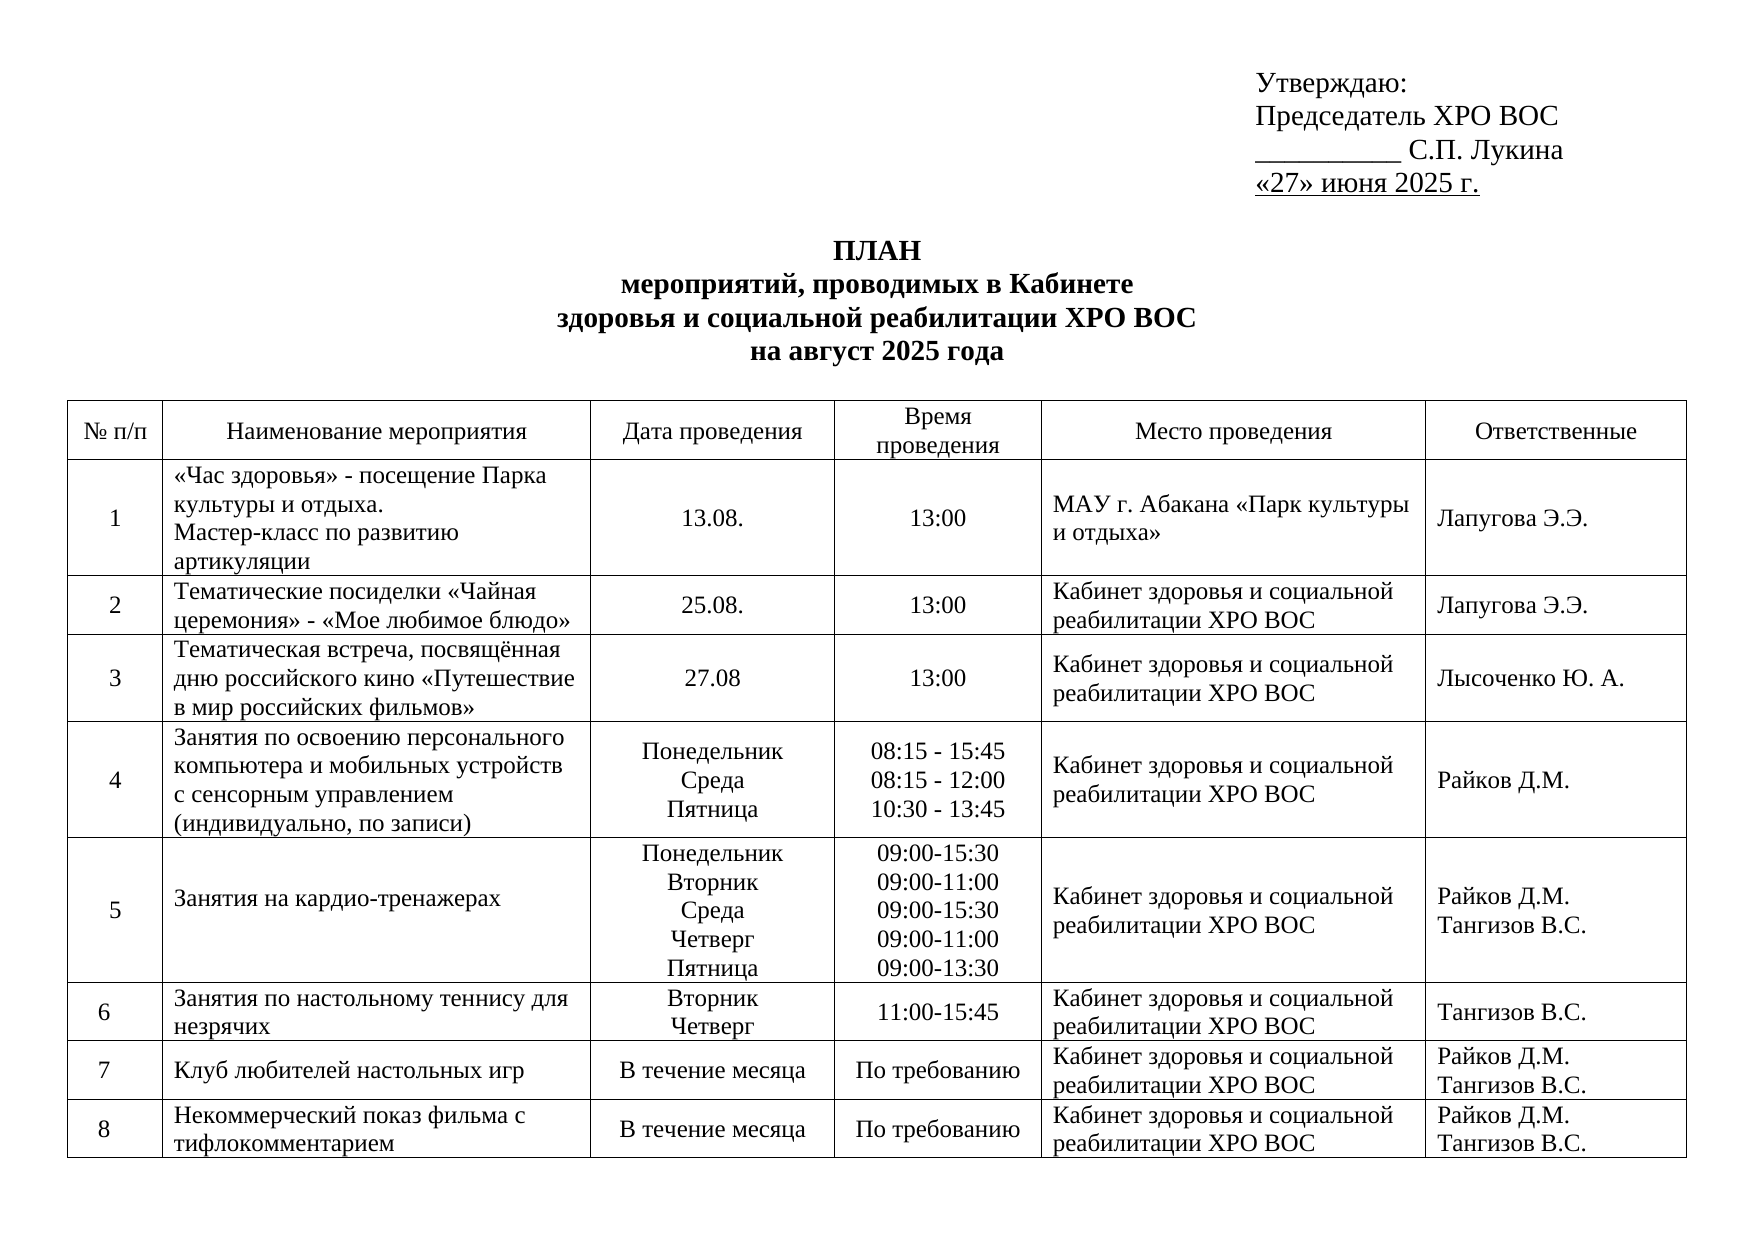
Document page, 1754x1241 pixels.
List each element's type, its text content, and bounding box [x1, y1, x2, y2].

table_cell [1042, 1100, 1425, 1157]
table_cell Лапугова Э.Э. [1426, 576, 1686, 633]
table_header Место проведения [1042, 401, 1425, 459]
table_cell «Час здоровья» - посещение Парка культуры и отдыха. Мастер-класс по развитию артикуляции [163, 460, 590, 575]
text Председатель ХРО ВОС [1255, 98, 1695, 132]
table_header Время проведения [835, 401, 1041, 459]
table_cell 13:00 [835, 576, 1041, 633]
table_cell 3 [68, 635, 162, 721]
table_cell Райков Д.М. Тангизов В.С. [1426, 838, 1686, 982]
table_cell Тематические посиделки «Чайная церемония» - «Мое любимое блюдо» [163, 576, 590, 633]
table_cell 13:00 [835, 460, 1041, 575]
table_cell В течение месяца [591, 1100, 834, 1157]
table_cell 2 [68, 576, 162, 633]
table_cell Клуб любителей настольных игр [163, 1041, 590, 1099]
table_cell В течение месяца [591, 1041, 834, 1099]
table_cell 13.08. [591, 460, 834, 575]
text мероприятий, проводимых в Кабинете [59, 266, 1695, 300]
table_cell По требованию [835, 1100, 1041, 1157]
table_cell 25.08. [591, 576, 834, 633]
table_cell 1 [68, 460, 162, 575]
table_cell 11:00-15:45 [835, 983, 1041, 1040]
table_cell 5 [68, 838, 162, 982]
table_cell Тематическая встреча, посвящённая дню российского кино «Путешествие в мир российских фильмов» [163, 635, 590, 721]
table_cell Кабинет здоровья и социальной реабилитации ХРО ВОС [1042, 722, 1425, 837]
table_cell Райков Д.М. Тангизов В.С. [1426, 1041, 1686, 1099]
text Утверждаю: [1255, 65, 1695, 98]
table_cell 7 [68, 1041, 162, 1099]
text ПЛАН [59, 233, 1695, 266]
table_cell Кабинет здоровья и социальной реабилитации ХРО ВОС [1042, 983, 1425, 1040]
table_cell Некоммерческий показ фильма с тифлокомментарием [163, 1100, 590, 1157]
table_cell Вторник Четверг [591, 983, 834, 1040]
table_cell 13:00 [835, 635, 1041, 721]
table_header № п/п [68, 401, 162, 459]
table_cell Кабинет здоровья и социальной реабилитации ХРО ВОС [1042, 838, 1425, 982]
table_cell Занятия по освоению персонального компьютера и мобильных устройств с сенсорным управлением (индивидуально, по записи) [163, 722, 590, 837]
table_cell Райков Д.М. Тангизов В.С. [1426, 1100, 1686, 1157]
text «27» июня 2025 г. [1255, 166, 1695, 199]
text __________ С.П. Лукина [1255, 132, 1695, 166]
table_cell Понедельник Вторник Среда Четверг Пятница [591, 838, 834, 982]
table_cell Райков Д.М. [1426, 722, 1686, 837]
table_cell 8 [68, 1100, 162, 1157]
table_cell Кабинет здоровья и социальной реабилитации ХРО ВОС [1042, 576, 1425, 633]
table_cell Кабинет здоровья и социальной реабилитации ХРО ВОС [1042, 635, 1425, 721]
table_cell Занятия по настольному теннису для незрячих [163, 983, 590, 1040]
table_cell 08:15 - 15:45 08:15 - 12:00 10:30 - 13:45 [835, 722, 1041, 837]
table_cell 09:00-15:30 09:00-11:00 09:00-15:30 09:00-11:00 09:00-13:30 [835, 838, 1041, 982]
table_cell Кабинет здоровья и социальной реабилитации ХРО ВОС [1042, 1041, 1425, 1099]
table_cell 6 [68, 983, 162, 1040]
table_header Дата проведения [591, 401, 834, 459]
table_cell 27.08 [591, 635, 834, 721]
table_cell По требованию [835, 1041, 1041, 1099]
table_cell Тангизов В.С. [1426, 983, 1686, 1040]
text на август 2025 года [59, 333, 1695, 367]
text здоровья и социальной реабилитации ХРО ВОС [59, 300, 1695, 333]
table_header Наименование мероприятия [163, 401, 590, 459]
table_cell Лысоченко Ю. А. [1426, 635, 1686, 721]
table_cell Понедельник Среда Пятница [591, 722, 834, 837]
table_cell Занятия на кардио-тренажерах [163, 838, 590, 982]
table_cell Лапугова Э.Э. [1426, 460, 1686, 575]
table_cell 4 [68, 722, 162, 837]
table_cell МАУ г. Абакана «Парк культуры и отдыха» [1042, 460, 1425, 575]
table_header Ответственные [1426, 401, 1686, 459]
